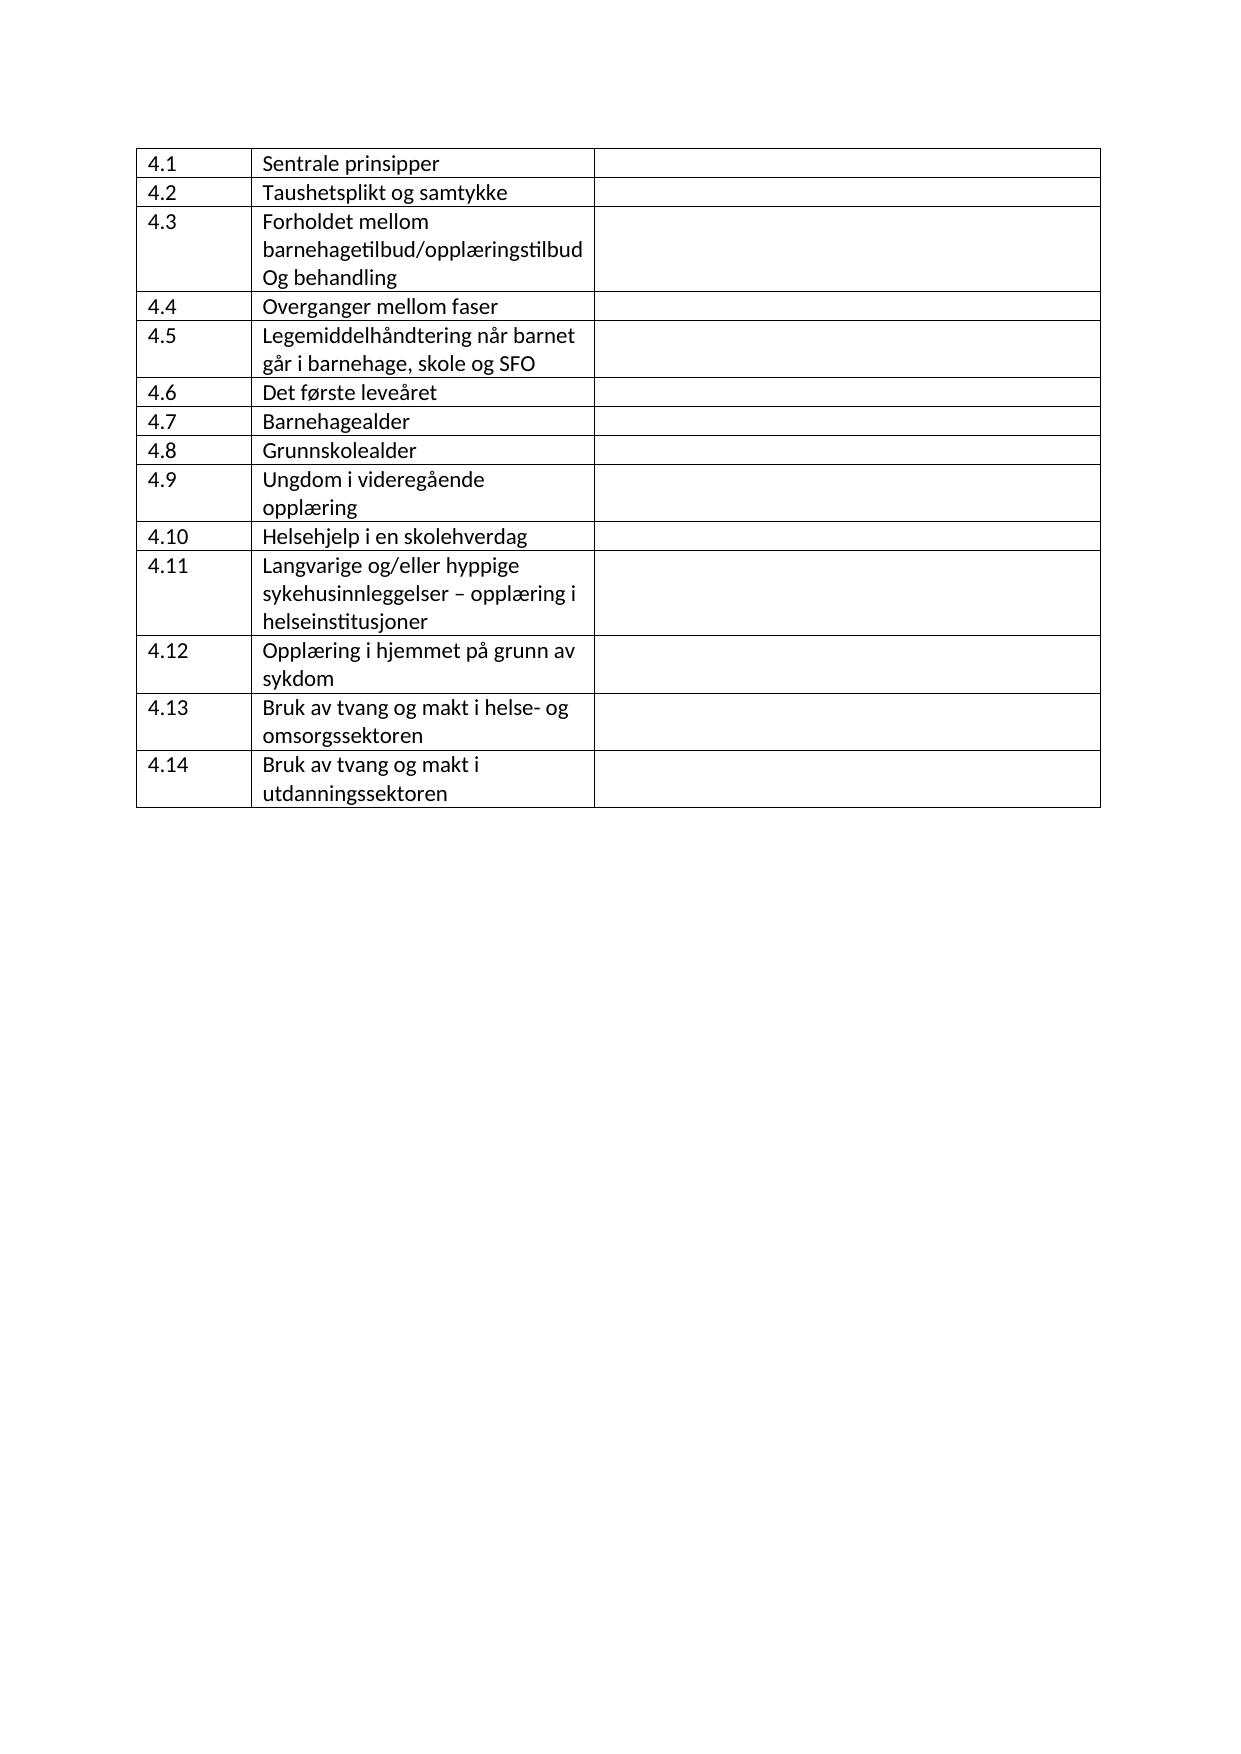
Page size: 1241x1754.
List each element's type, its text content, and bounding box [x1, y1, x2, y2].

table_cell Bruk av tvang og makt i utdanningssektoren [252, 751, 594, 807]
table_cell Sentrale prinsipper [252, 149, 594, 177]
table_cell 4.5 [137, 321, 251, 377]
table_cell 4.9 [137, 465, 251, 521]
table_cell [595, 465, 1100, 521]
table_cell 4.10 [137, 522, 251, 550]
table_cell Opplæring i hjemmet på grunn av sykdom [252, 636, 594, 692]
table_cell [595, 636, 1100, 692]
table_cell [595, 694, 1100, 749]
table_cell [595, 207, 1100, 291]
table_cell 4.12 [137, 636, 251, 692]
table_cell Barnehagealder [252, 407, 594, 435]
table_cell Langvarige og/eller hyppige sykehusinnleggelser – opplæring i helseinstitusjoner [252, 551, 594, 635]
table_cell Helsehjelp i en skolehverdag [252, 522, 594, 550]
table_cell 4.1 [137, 149, 251, 177]
table_cell Grunnskolealder [252, 436, 594, 464]
table_cell Legemiddelhåndtering når barnet går i barnehage, skole og SFO [252, 321, 594, 377]
table_cell [595, 407, 1100, 435]
table_cell 4.11 [137, 551, 251, 635]
table_cell [595, 178, 1100, 206]
table_cell [595, 378, 1100, 406]
table_cell [595, 522, 1100, 550]
table_cell 4.3 [137, 207, 251, 291]
table_cell [595, 751, 1100, 807]
table_cell [595, 321, 1100, 377]
table_cell 4.14 [137, 751, 251, 807]
table_cell 4.8 [137, 436, 251, 464]
table_cell 4.2 [137, 178, 251, 206]
table_cell 4.4 [137, 292, 251, 320]
table_cell Overganger mellom faser [252, 292, 594, 320]
table_cell [595, 149, 1100, 177]
table_cell Ungdom i videregående opplæring [252, 465, 594, 521]
table_cell Taushetsplikt og samtykke [252, 178, 594, 206]
table_cell 4.13 [137, 694, 251, 749]
table_cell 4.6 [137, 378, 251, 406]
table_cell Forholdet mellom barnehagetilbud/opplæringstilbud Og behandling [252, 207, 594, 291]
table_cell 4.7 [137, 407, 251, 435]
table_cell [595, 292, 1100, 320]
table_cell [595, 436, 1100, 464]
table_cell [595, 551, 1100, 635]
table_cell Bruk av tvang og makt i helse- og omsorgssektoren [252, 694, 594, 749]
table_cell Det første leveåret [252, 378, 594, 406]
